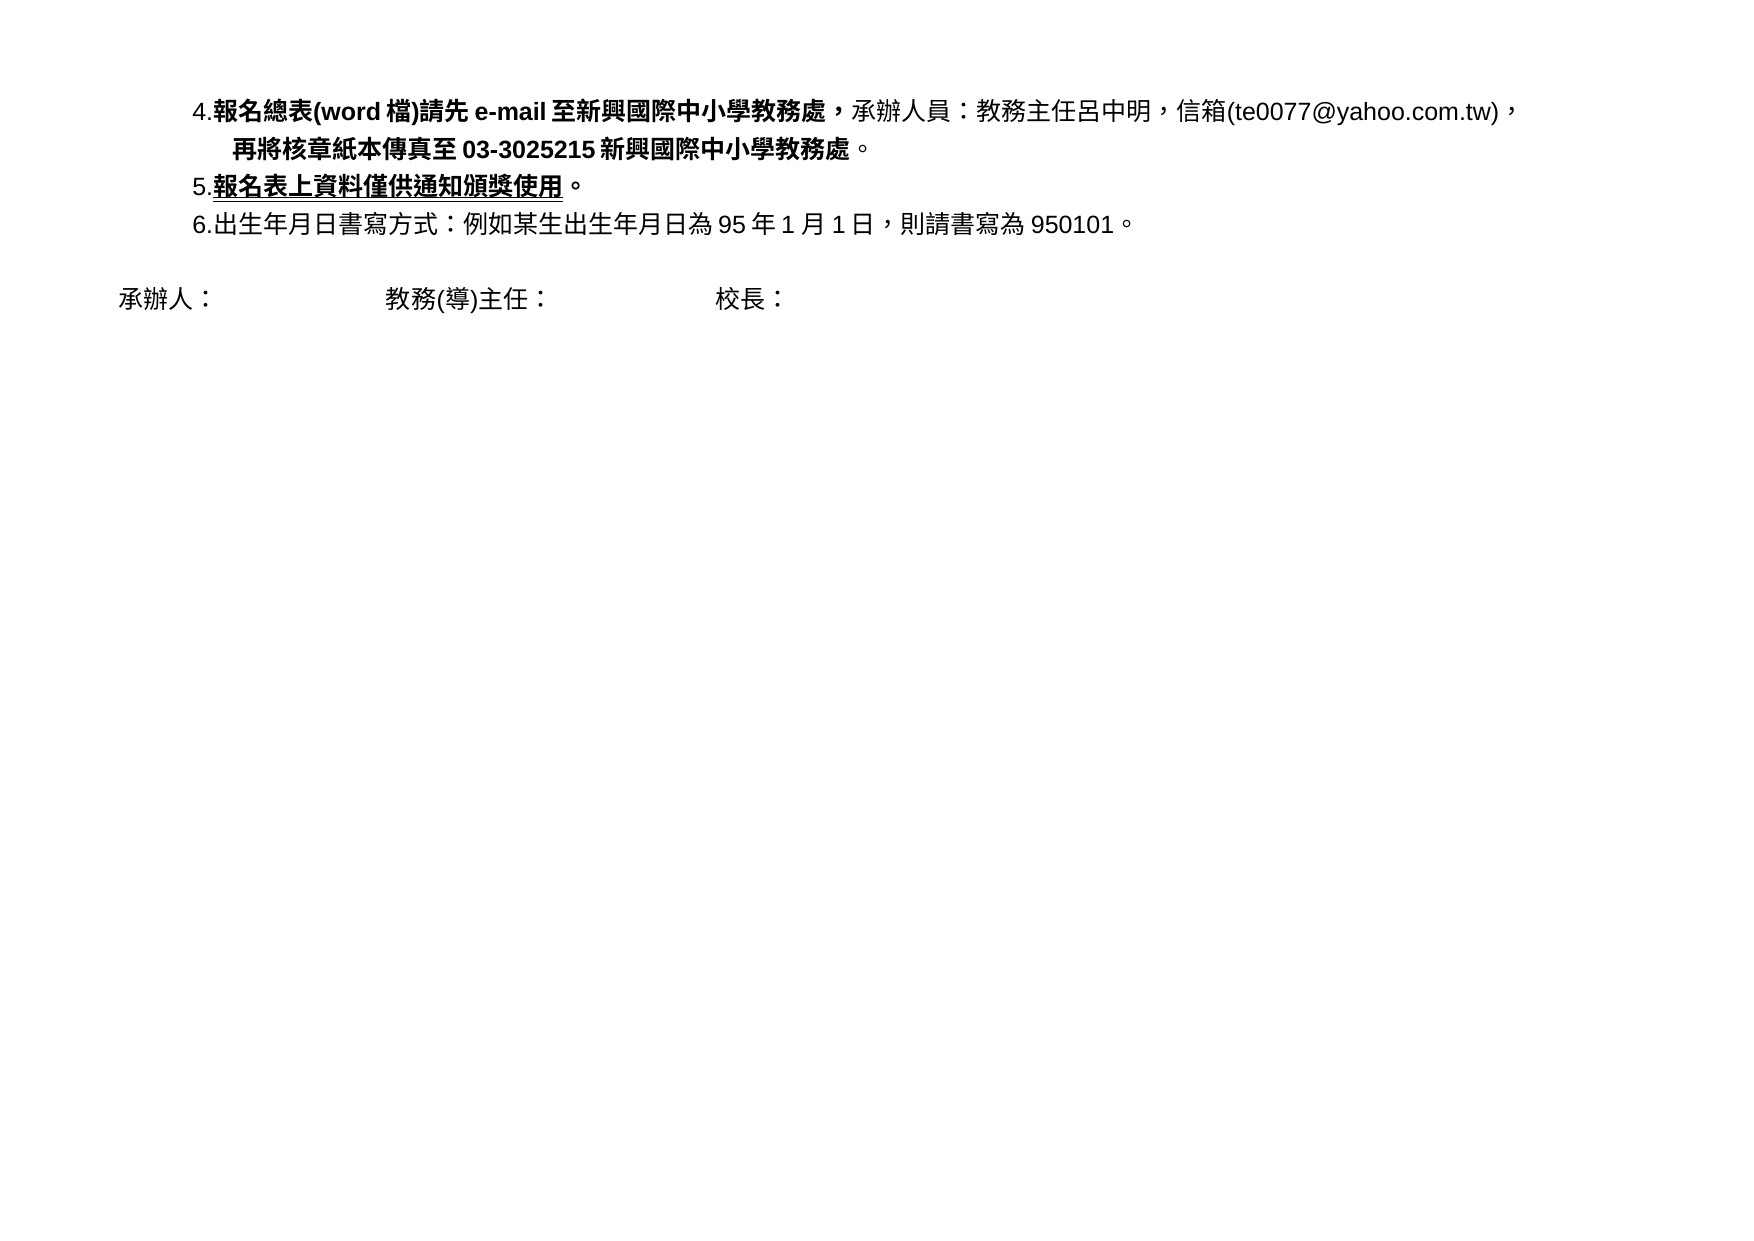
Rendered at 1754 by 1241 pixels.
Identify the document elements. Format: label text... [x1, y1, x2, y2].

text 承辦人： 教務(導)主任： 校長： [118, 279, 1636, 316]
text 4.報名總表(word檔)請先e-mail至新興國際中小學教務處，承辦人員：教務主任呂中明，信箱(te0077@yahoo.com.tw)， 再將核章紙本傳真至03-3025215新興國際中小學教務處。 [192, 91, 1636, 166]
text 6.出生年月日書寫方式：例如某生出生年月日為95年1 月1日，則請書寫為950101。 [192, 204, 1636, 241]
text 5.報名表上資料僅供通知頒獎使用。 [192, 166, 1636, 204]
